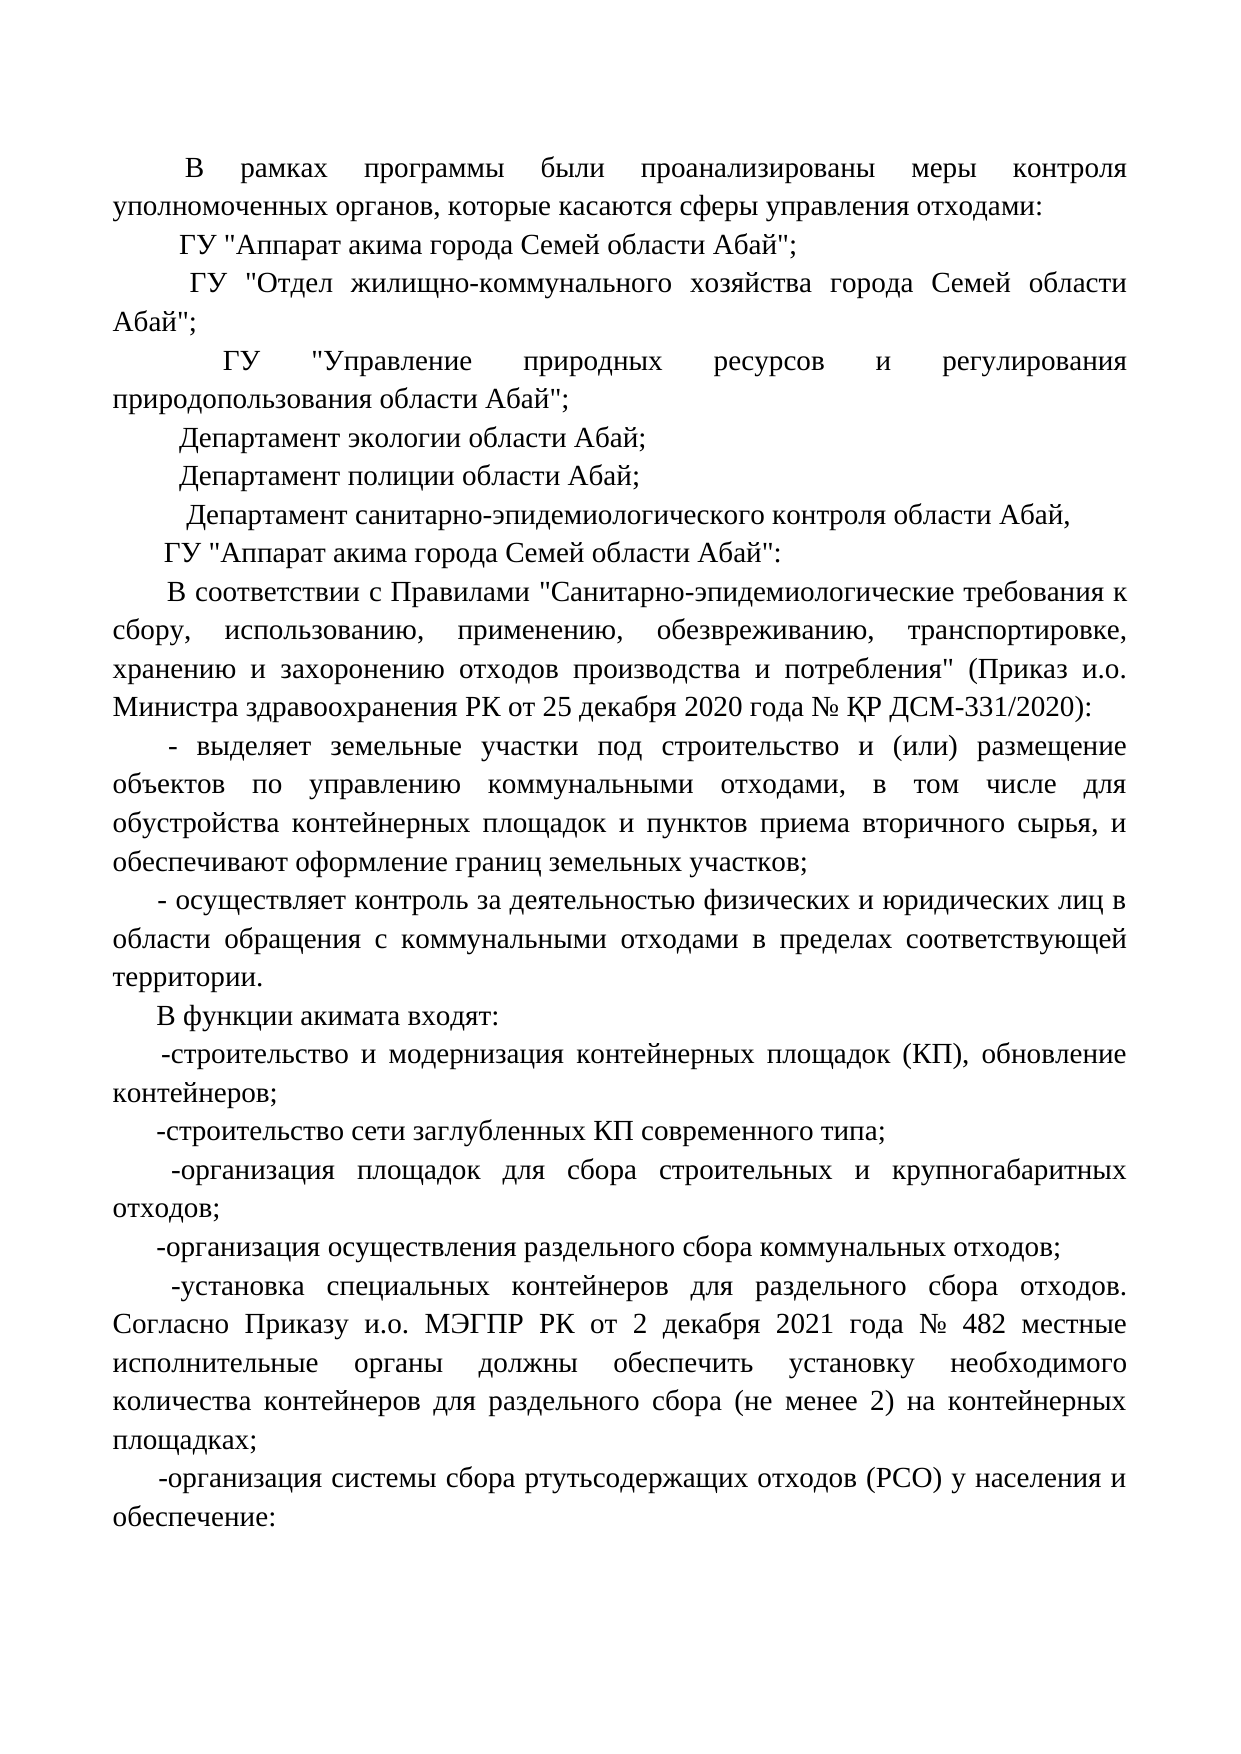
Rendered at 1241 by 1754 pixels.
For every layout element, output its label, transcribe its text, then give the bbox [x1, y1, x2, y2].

text В функции акимата входят: [112, 998, 1128, 1031]
text ГУ "Аппарат акима города Семей области Абай": [112, 535, 1128, 569]
text ГУ "Аппарат акима города Семей области Абай"; [112, 227, 1128, 261]
text - выделяет земельные участки под строительство и (или) размещение объектов по управлению коммунальными отходами, в том числе для обустройства контейнерных площадок и пунктов приема вторичного сырья, и обеспечивают оформление границ земельных участков; [112, 728, 1128, 877]
text - осуществляет контроль за деятельностью физических и юридических лиц в области обращения с коммунальными отходами в пределах соответствующей территории. [112, 882, 1128, 993]
text -организация осуществления раздельного сбора коммунальных отходов; [112, 1229, 1128, 1263]
text -организация системы сбора ртутьсодержащих отходов (РСО) у населения и обеспечение: [112, 1460, 1128, 1532]
text -организация площадок для сбора строительных и крупногабаритных отходов; [112, 1152, 1128, 1224]
text -строительство и модернизация контейнерных площадок (КП), обновление контейнеров; [112, 1036, 1128, 1108]
text -строительство сети заглубленных КП современного типа; [112, 1113, 1128, 1147]
text В соответствии с Правилами "Санитарно-эпидемиологические требования к сбору, использованию, применению, обезвреживанию, транспортировке, хранению и захоронению отходов производства и потребления" (Приказ и.о. Министра здравоохранения РК от 25 декабря 2020 года № ҚР ДСМ-331/2020): [112, 574, 1128, 723]
text Департамент полиции области Абай; [112, 458, 1128, 492]
text В рамках программы были проанализированы меры контроля уполномоченных органов, которые касаются сферы управления отходами: [112, 150, 1128, 222]
text Департамент экологии области Абай; [112, 420, 1128, 453]
text Департамент санитарно-эпидемиологического контроля области Абай, [112, 497, 1128, 530]
text -установка специальных контейнеров для раздельного сбора отходов. Согласно Приказу и.о. МЭГПР РК от 2 декабря 2021 года № 482 местные исполнительные органы должны обеспечить установку необходимого количества контейнеров для раздельного сбора (не менее 2) на контейнерных площадках; [112, 1268, 1128, 1455]
text ГУ "Управление природных ресурсов и регулирования природопользования области Абай"; [112, 343, 1128, 415]
text ГУ "Отдел жилищно-коммунального хозяйства города Семей области Абай"; [112, 266, 1128, 338]
